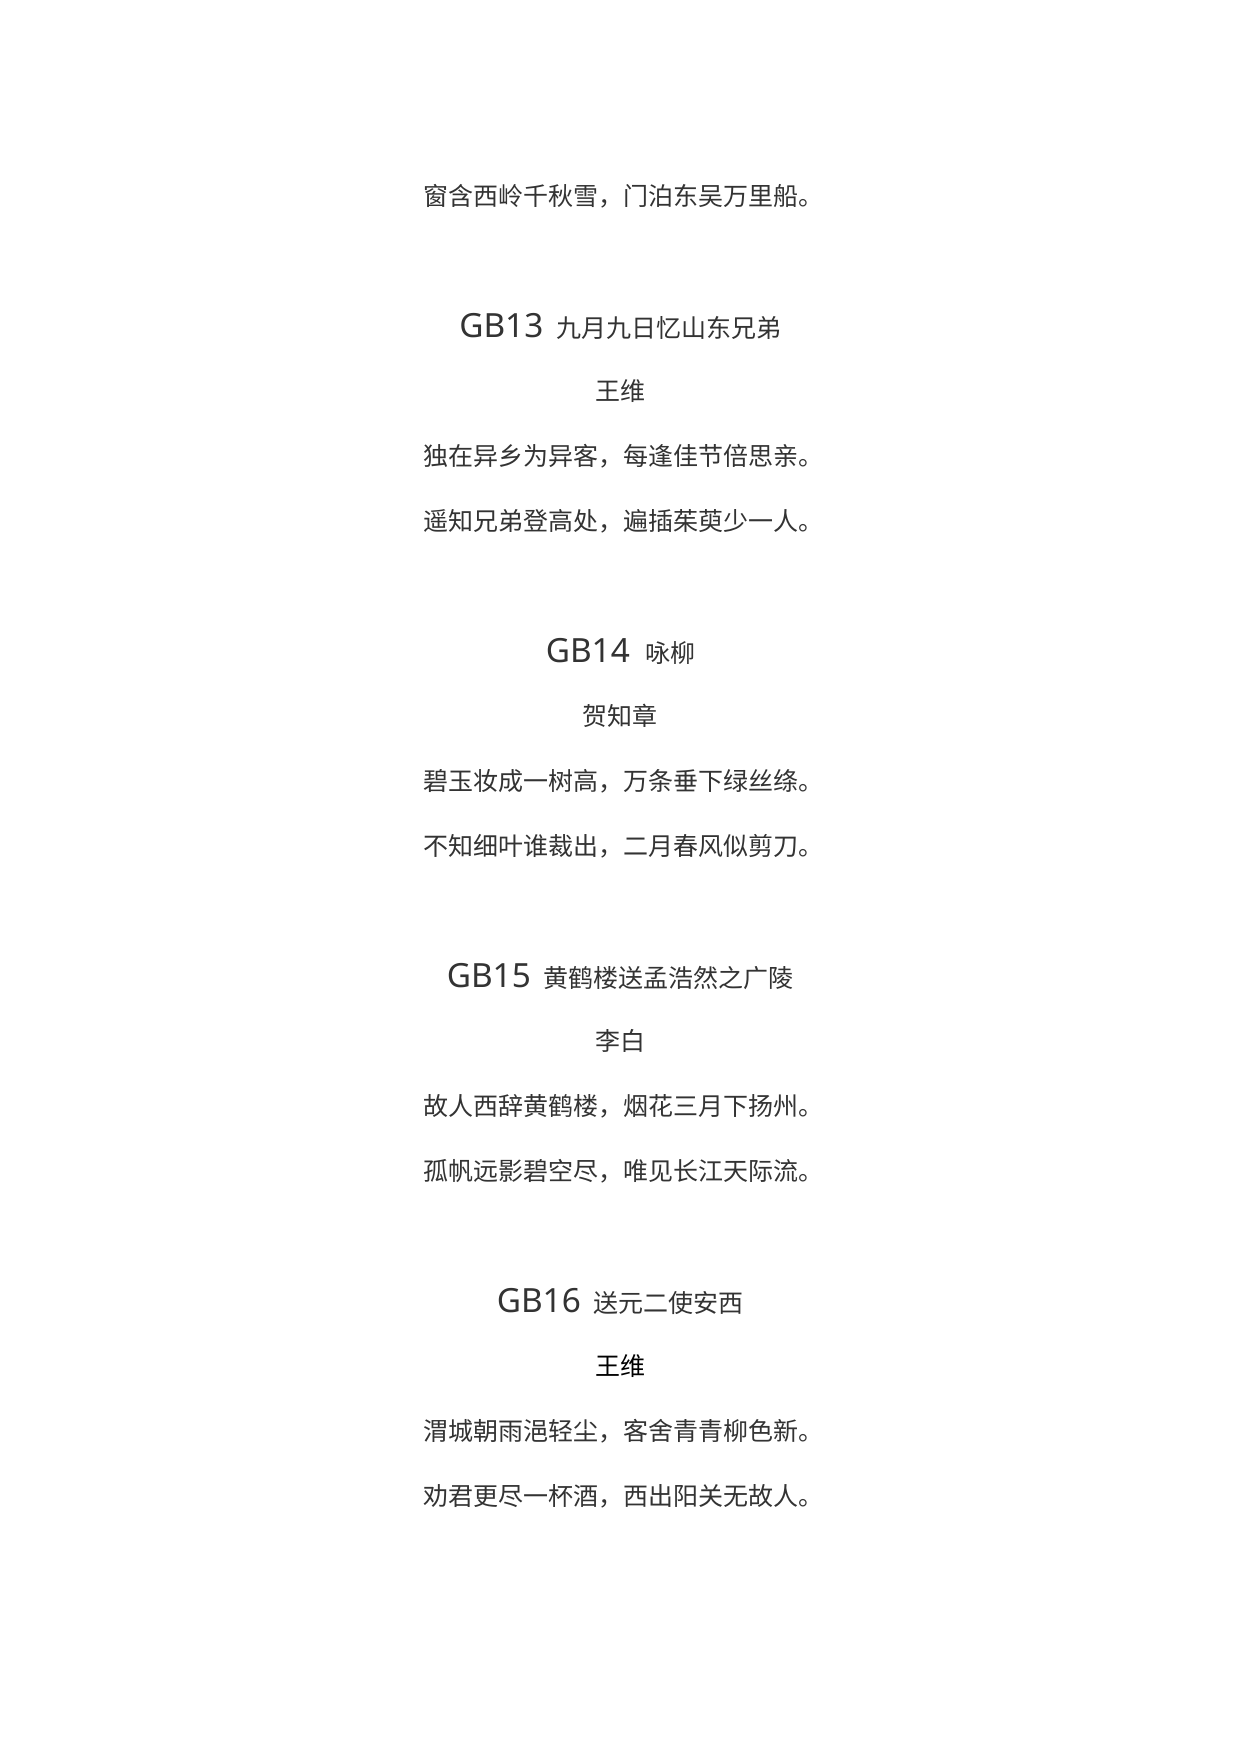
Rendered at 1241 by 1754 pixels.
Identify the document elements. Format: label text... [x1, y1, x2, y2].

text 窗含西岭千秋雪，门泊东吴万里船。 [187, 162, 1053, 227]
text 渭城朝雨浥轻尘，客舍青青柳色新。 [187, 1397, 1053, 1462]
subtitle GB14 咏柳 [187, 617, 1053, 682]
text 孤帆远影碧空尽，唯见长江天际流。 [187, 1137, 1053, 1202]
text 王维 [187, 357, 1053, 422]
subtitle GB13 九月九日忆山东兄弟 [187, 292, 1053, 357]
subtitle GB16 送元二使安西 [187, 1267, 1053, 1332]
text 不知细叶谁裁出，二月春风似剪刀。 [187, 812, 1053, 877]
text 王维 [187, 1332, 1053, 1397]
text 独在异乡为异客，每逢佳节倍思亲。 [187, 422, 1053, 487]
text 故人西辞黄鹤楼，烟花三月下扬州。 [187, 1072, 1053, 1137]
text 贺知章 [187, 682, 1053, 747]
text 碧玉妆成一树高，万条垂下绿丝绦。 [187, 747, 1053, 812]
text 遥知兄弟登高处，遍插茱萸少一人。 [187, 487, 1053, 552]
text 劝君更尽一杯酒，西出阳关无故人。 [187, 1462, 1053, 1527]
text 李白 [187, 1007, 1053, 1072]
subtitle GB15 黄鹤楼送孟浩然之广陵 [187, 942, 1053, 1007]
